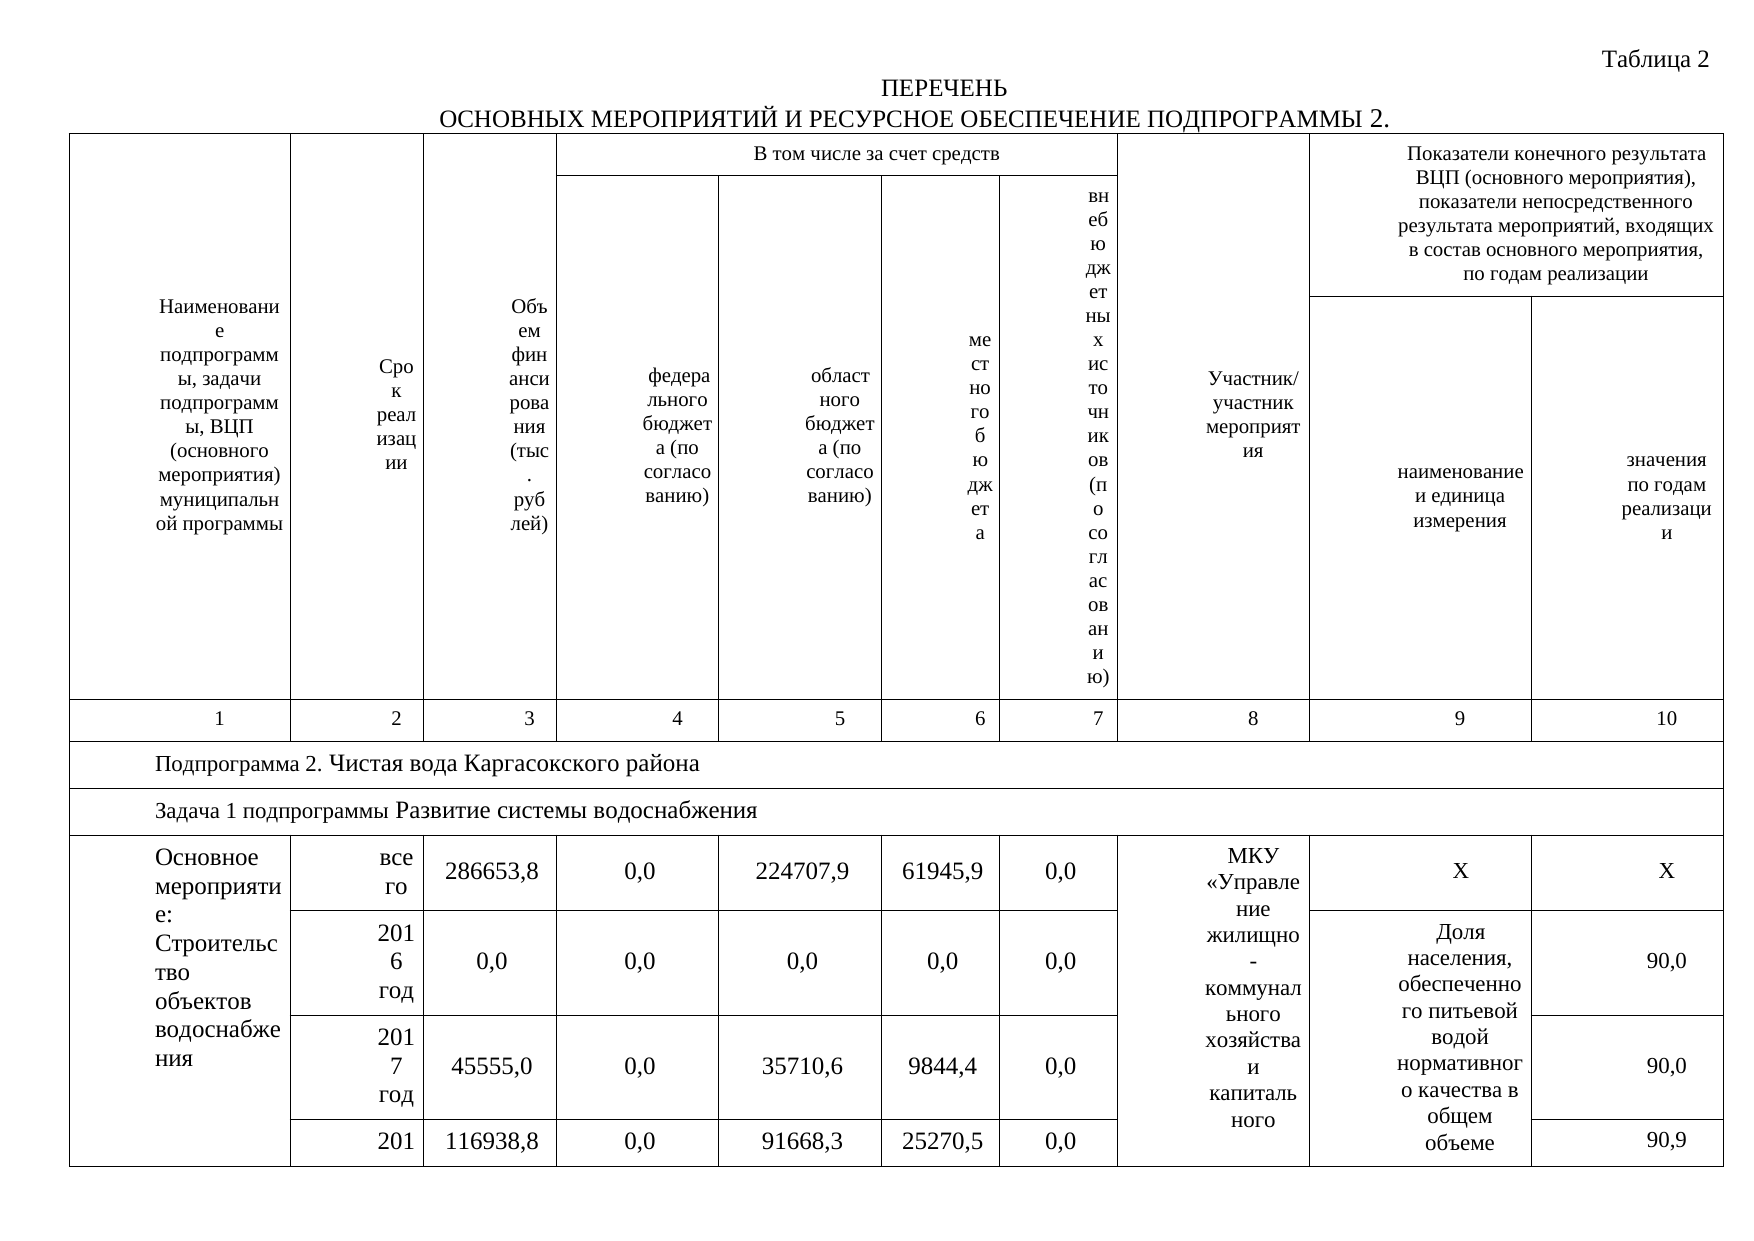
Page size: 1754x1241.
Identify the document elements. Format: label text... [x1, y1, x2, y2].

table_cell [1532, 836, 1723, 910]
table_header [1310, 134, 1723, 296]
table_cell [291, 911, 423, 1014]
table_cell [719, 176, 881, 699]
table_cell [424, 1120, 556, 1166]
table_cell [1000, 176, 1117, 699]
text ОСНОВНЫХ МЕРОПРИЯТИЙ И РЕСУРСНОЕ ОБЕСПЕЧЕНИЕ ПОДПРОГРАММЫ 2. [119, 102, 1710, 133]
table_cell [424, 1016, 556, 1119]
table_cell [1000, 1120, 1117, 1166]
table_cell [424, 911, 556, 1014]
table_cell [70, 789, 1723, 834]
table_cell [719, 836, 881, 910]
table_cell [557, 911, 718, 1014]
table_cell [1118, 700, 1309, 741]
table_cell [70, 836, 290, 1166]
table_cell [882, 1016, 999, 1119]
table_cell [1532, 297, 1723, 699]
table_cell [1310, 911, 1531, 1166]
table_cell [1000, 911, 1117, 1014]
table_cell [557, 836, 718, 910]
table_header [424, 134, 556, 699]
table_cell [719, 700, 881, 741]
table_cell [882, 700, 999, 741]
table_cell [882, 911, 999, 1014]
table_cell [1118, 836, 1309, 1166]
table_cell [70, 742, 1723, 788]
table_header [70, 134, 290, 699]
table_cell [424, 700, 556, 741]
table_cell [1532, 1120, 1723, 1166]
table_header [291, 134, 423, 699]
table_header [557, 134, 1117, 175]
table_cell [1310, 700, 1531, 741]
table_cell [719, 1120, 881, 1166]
text Таблица 2 [44, 44, 1710, 73]
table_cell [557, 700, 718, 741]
text ПЕРЕЧЕНЬ [119, 73, 1710, 102]
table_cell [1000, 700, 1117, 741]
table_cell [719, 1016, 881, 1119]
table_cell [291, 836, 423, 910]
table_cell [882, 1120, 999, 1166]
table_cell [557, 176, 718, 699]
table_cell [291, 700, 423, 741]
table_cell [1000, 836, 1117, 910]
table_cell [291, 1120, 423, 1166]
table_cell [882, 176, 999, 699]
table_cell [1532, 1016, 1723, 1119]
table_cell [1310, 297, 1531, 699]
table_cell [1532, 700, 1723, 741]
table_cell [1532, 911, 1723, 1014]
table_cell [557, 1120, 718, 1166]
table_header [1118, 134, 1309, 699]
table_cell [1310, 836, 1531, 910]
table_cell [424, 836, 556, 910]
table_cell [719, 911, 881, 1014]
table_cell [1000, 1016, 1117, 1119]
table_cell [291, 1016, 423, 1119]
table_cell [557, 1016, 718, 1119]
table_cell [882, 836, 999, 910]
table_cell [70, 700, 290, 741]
